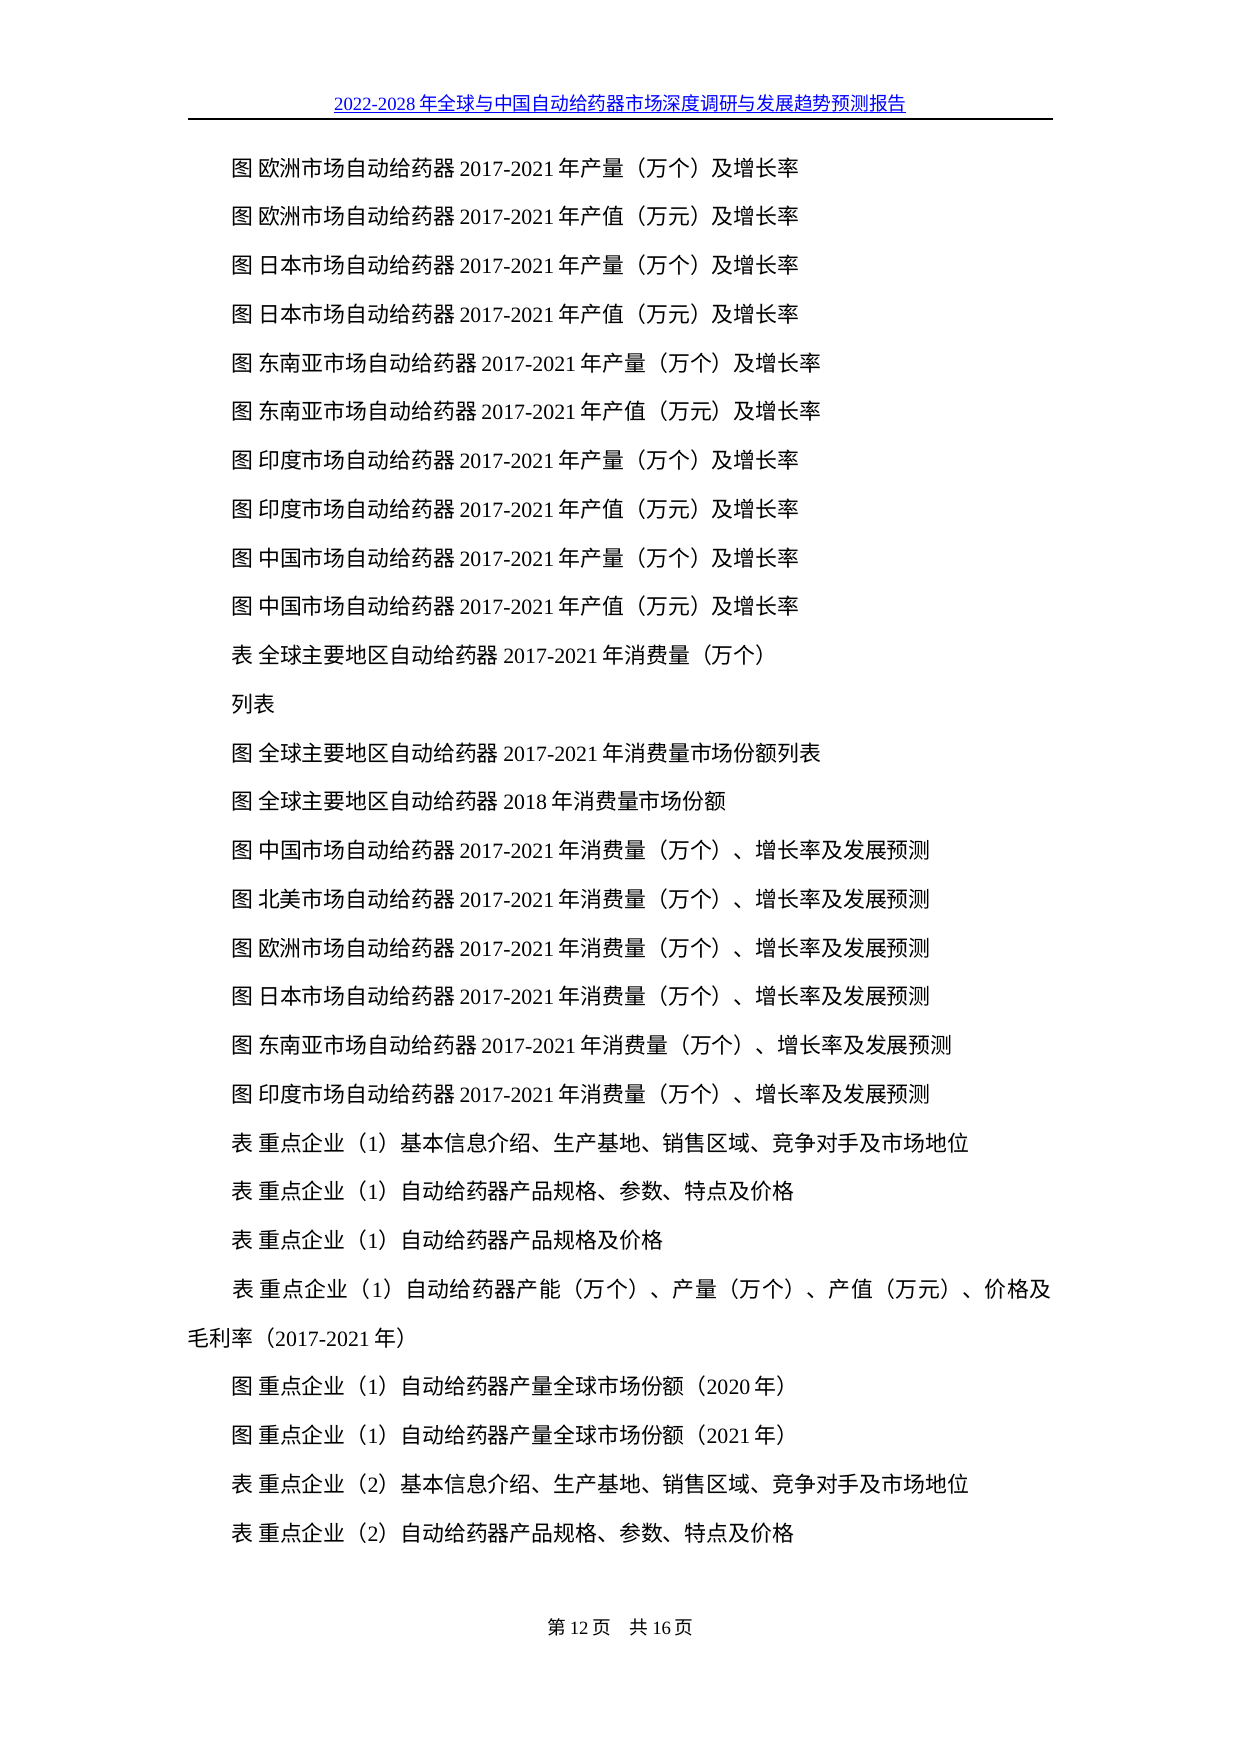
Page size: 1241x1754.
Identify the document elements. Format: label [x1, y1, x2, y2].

text [187, 150, 1053, 1548]
